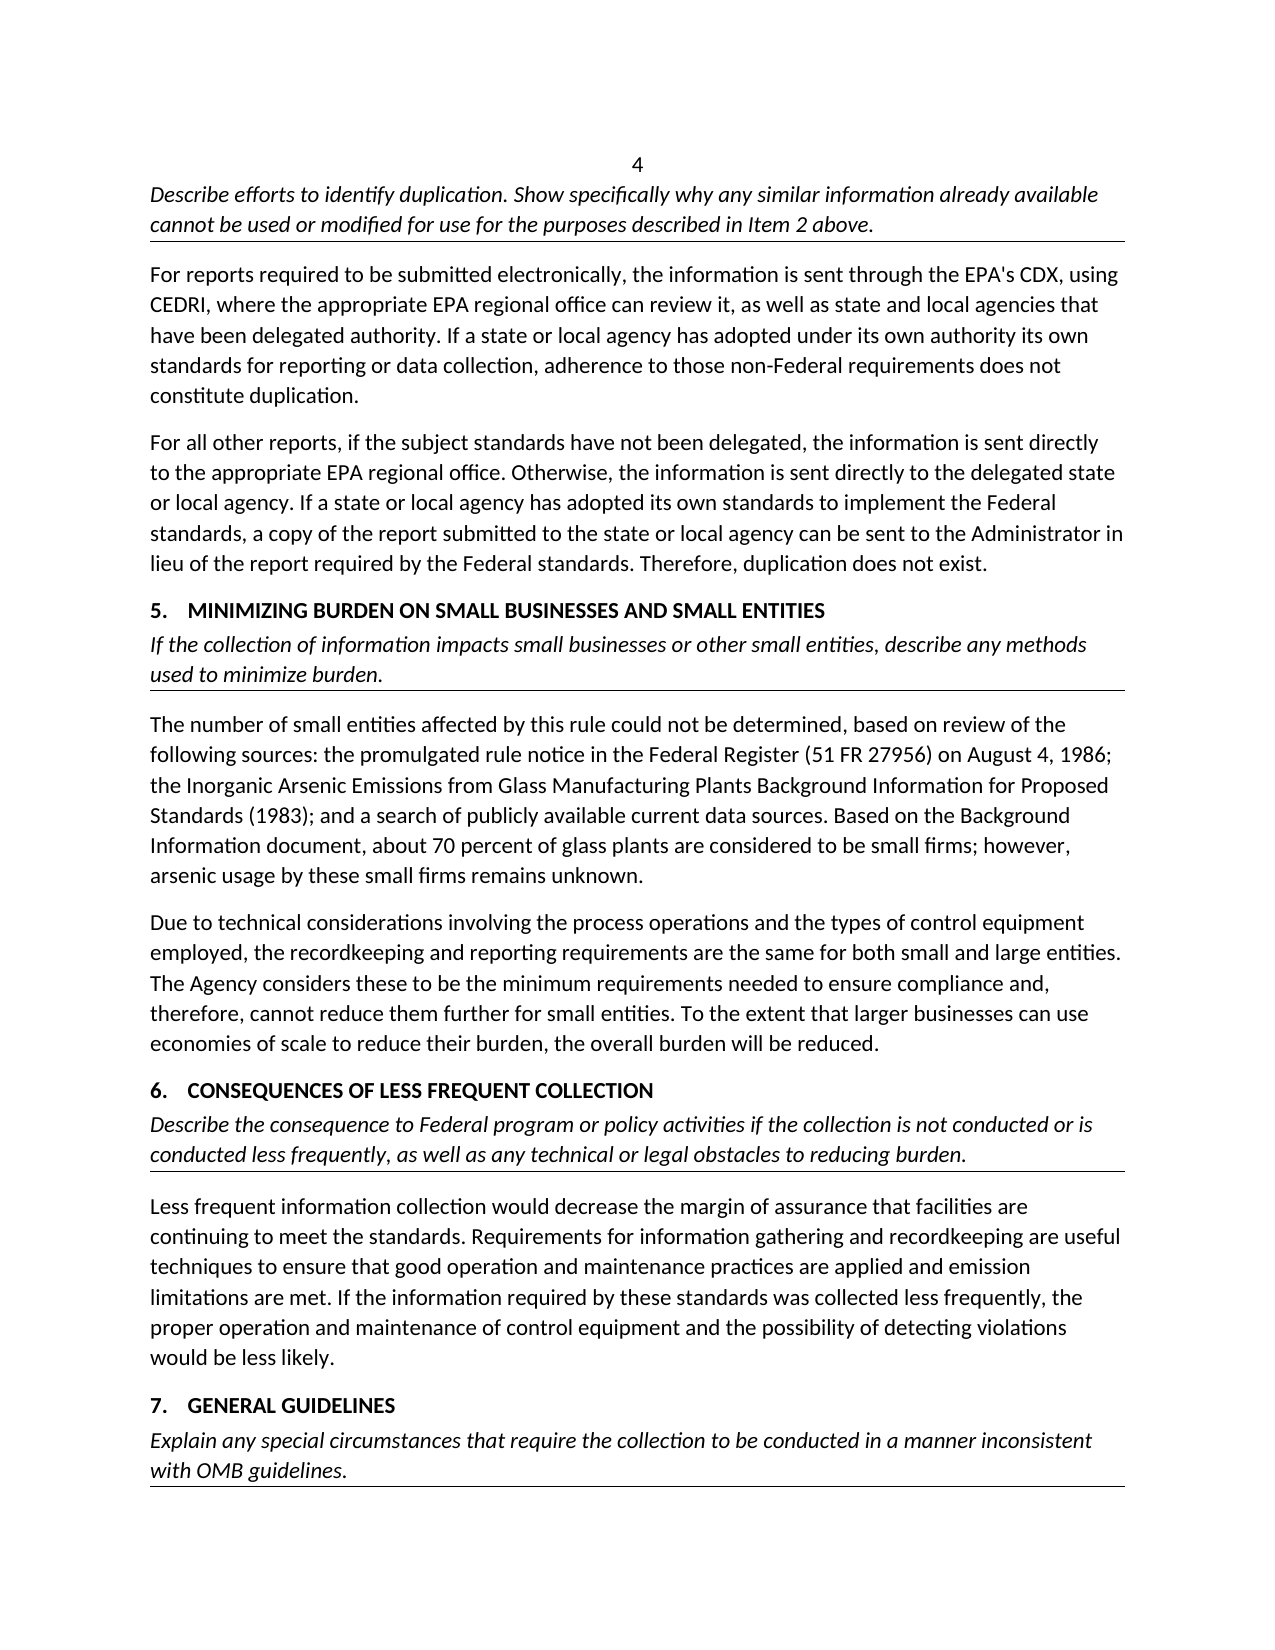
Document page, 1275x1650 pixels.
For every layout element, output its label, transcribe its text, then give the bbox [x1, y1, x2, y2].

list CONSEQUENCES OF LESS FREQUENT COLLECTION [150, 1076, 1125, 1104]
list MINIMIZING BURDEN ON SMALL BUSINESSES AND SMALL ENTITIES [150, 596, 1125, 624]
text For reports required to be submitted electronically, the information is sent through the EPA's CDX, using CEDRI, where the appropriate EPA regional office can review it, as well as state and local agencies that have been delegated authority. If a state or local agency has adopted under its own authority its own standards for reporting or data collection, adherence to those non-Federal requirements does not constitute duplication. [150, 260, 1125, 409]
text For all other reports, if the subject standards have not been delegated, the information is sent directly to the appropriate EPA regional office. Otherwise, the information is sent directly to the delegated state or local agency. If a state or local agency has adopted its own standards to implement the Federal standards, a copy of the report submitted to the state or local agency can be sent to the Administrator in lieu of the report required by the Federal standards. Therefore, duplication does not exist. [150, 428, 1125, 519]
text The number of small entities affected by this rule could not be determined, based on review of the following sources: the promulgated rule notice in the Federal Register (51 FR 27956) on August 4, 1986; the Inorganic Arsenic Emissions from Glass Manufacturing Plants Background Information for Proposed Standards (1983); and a search of publicly available current data sources. Based on the Background Information document, about 70 percent of glass plants are considered to be small firms; however, arsenic usage by these small firms remains unknown. [150, 710, 1125, 889]
text Describe the consequence to Federal program or policy activities if the collection is not conducted or is conducted less frequently, as well as any technical or legal obstacles to reducing burden. [150, 1110, 1125, 1171]
list GENERAL GUIDELINES [150, 1391, 1125, 1419]
text Describe efforts to identify duplication. Show specifically why any similar information already available cannot be used or modified for use for the purposes described in Item 2 above. [150, 150, 1125, 241]
text Due to technical considerations involving the process operations and the types of control equipment employed, the recordkeeping and reporting requirements are the same for both small and large entities. The Agency considers these to be the minimum requirements needed to ensure compliance and, therefore, cannot reduce them further for small entities. To the extent that larger businesses can use economies of scale to reduce their burden, the overall burden will be reduced. [150, 908, 1125, 1057]
text If the collection of information impacts small businesses or other small entities, describe any methods used to minimize burden. [150, 630, 1125, 690]
text Explain any special circumstances that require the collection to be conducted in a manner inconsistent with OMB guidelines. [150, 1426, 1125, 1486]
text Less frequent information collection would decrease the margin of assurance that facilities are continuing to meet the standards. Requirements for information gathering and recordkeeping are useful techniques to ensure that good operation and maintenance practices are applied and emission limitations are met. If the information required by these standards was collected less frequently, the proper operation and maintenance of control equipment and the possibility of detecting violations would be less likely. [150, 1192, 1125, 1371]
